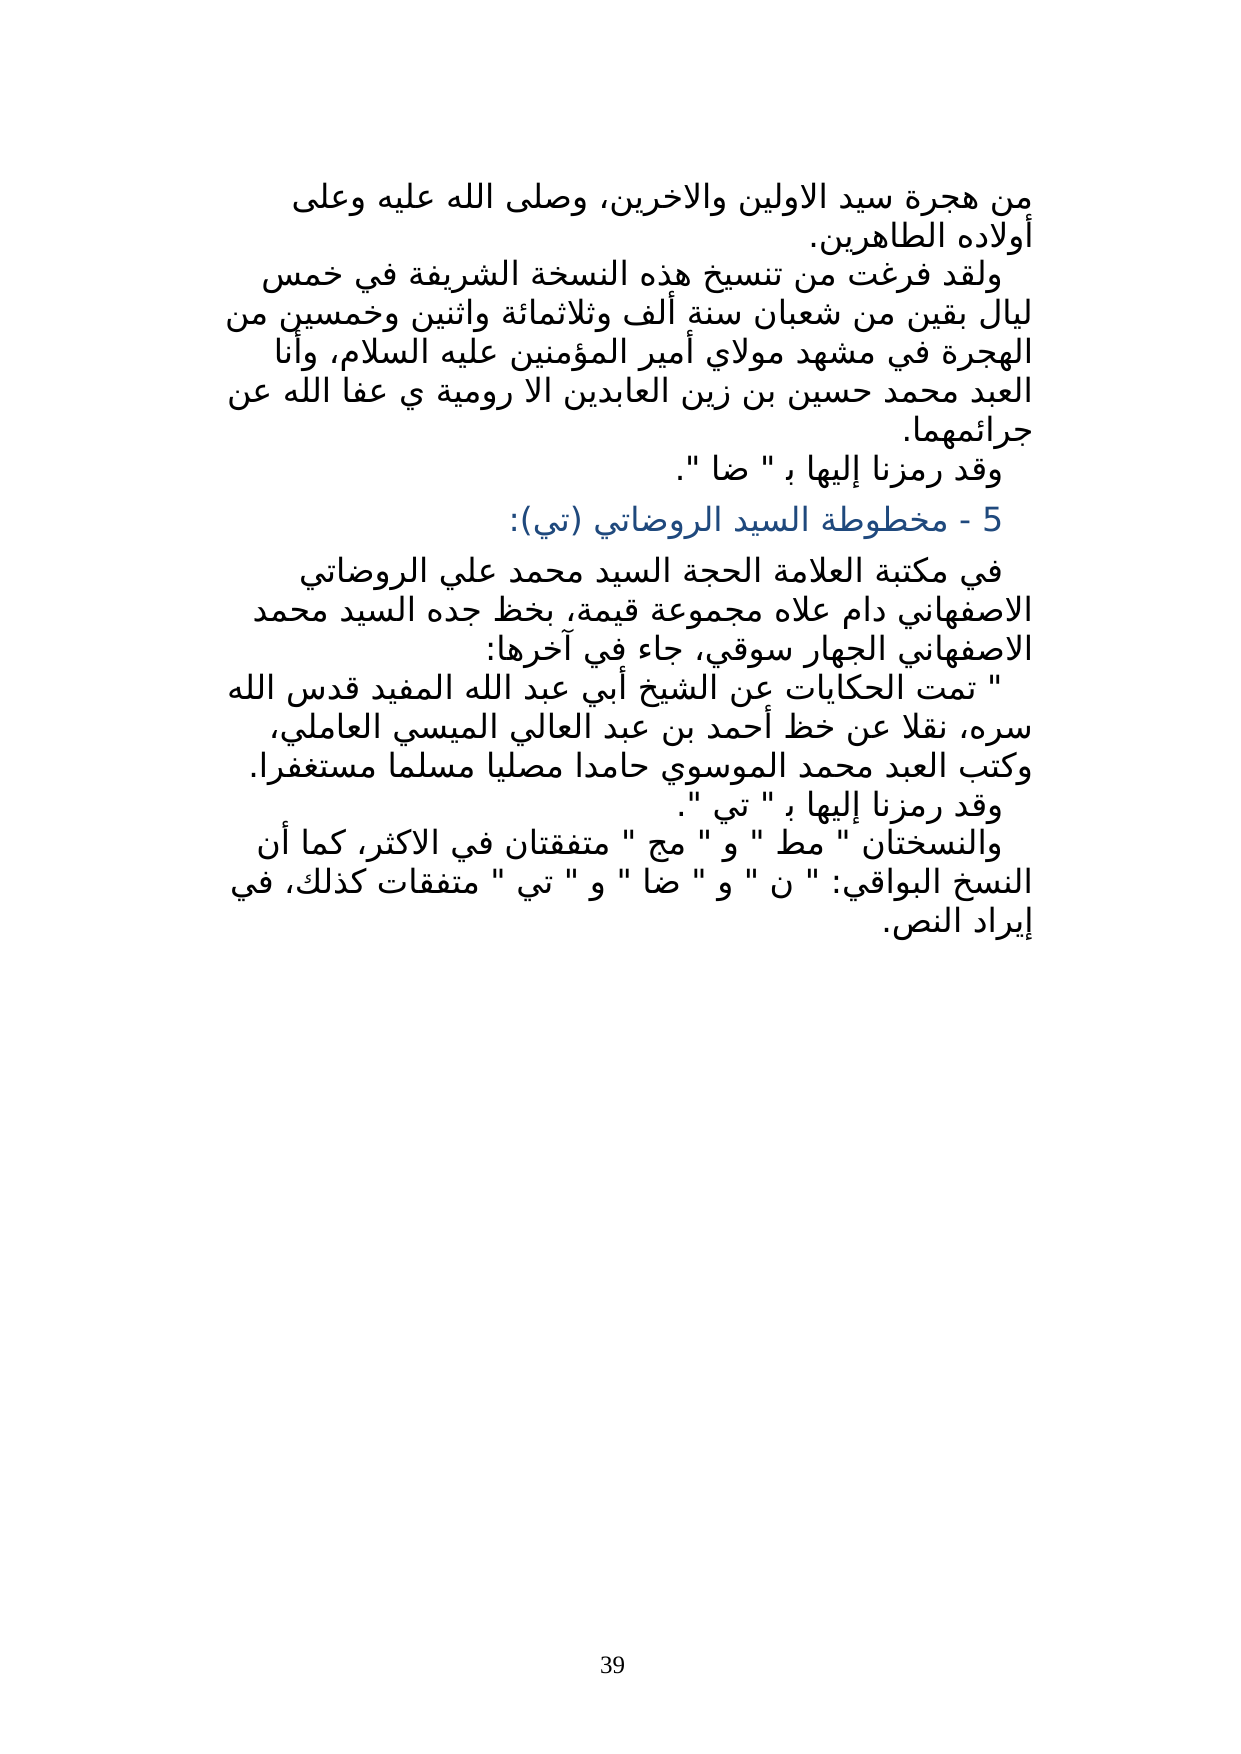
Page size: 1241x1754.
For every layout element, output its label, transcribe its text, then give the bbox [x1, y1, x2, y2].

subtitle 5 - مخطوطة السيد الروضاتي (تي): [222, 501, 1033, 539]
text من هجرة سيد الاولين والاخرين، وصلى الله عليه وعلى أولاده الطاهرين. [222, 177, 1033, 255]
text وقد رمزنا إليها ب‍ " ضا ". [222, 449, 1033, 488]
text في مكتبة العلامة الحجة السيد محمد علي الروضاتي الاصفهاني دام علاه مجموعة قيمة، بخظ جده السيد محمد الاصفهاني الجهار سوقي، جاء في آخرها: [222, 552, 1033, 668]
text ولقد فرغت من تنسيخ هذه النسخة الشريفة في خمس ليال بقين من شعبان سنة ألف وثلاثمائة واثنين وخمسين من الهجرة في مشهد مولاي أمير المؤمنين عليه السلام، وأنا العبد محمد حسين بن زين العابدين الا رومية ي عفا الله عن جرائمهما. [222, 255, 1033, 449]
text " تمت الحكايات عن الشيخ أبي عبد الله المفيد قدس الله سره، نقلا عن خظ أحمد بن عبد العالي الميسي العاملي، وكتب العبد محمد الموسوي حامدا مصليا مسلما مستغفرا. [222, 668, 1033, 785]
text والنسختان " مط " و " مج " متفقتان في الاكثر، كما أن النسخ البواقي: " ن " و " ضا " و " تي " متفقات كذلك، في إيراد النص. [222, 824, 1033, 940]
text وقد رمزنا إليها ب‍ " تي ". [222, 785, 1033, 824]
